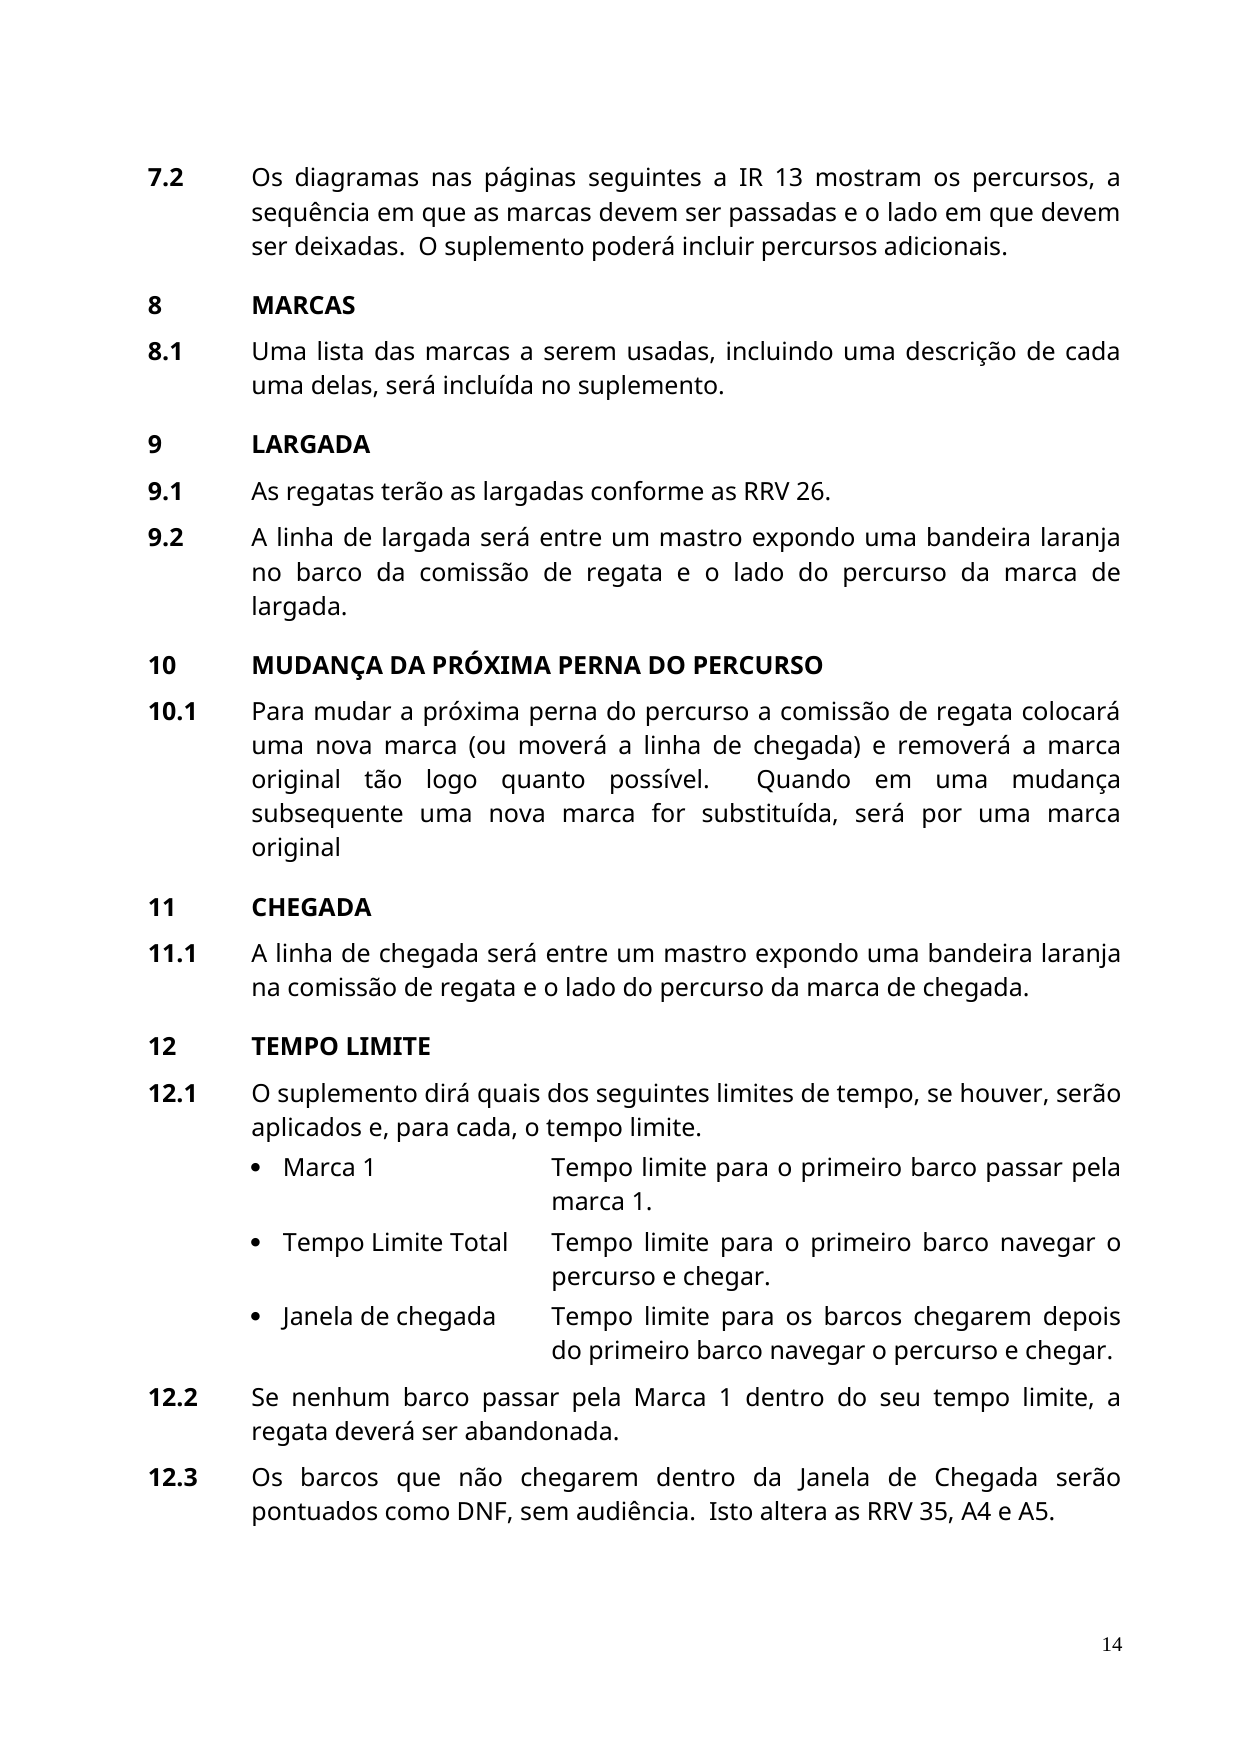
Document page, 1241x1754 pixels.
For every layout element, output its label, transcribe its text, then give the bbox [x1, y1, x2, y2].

text 11 CHEGADA [148, 889, 1122, 923]
text 10.1 Para mudar a próxima perna do percurso a comissão de regata colocará uma nova marca (ou moverá a linha de chegada) e removerá a marca original tão logo quanto possível. Quando em uma mudança subsequente uma nova marca for substituída, será por uma marca original [148, 694, 1122, 864]
text 9.1 As regatas terão as largadas conforme as RRV 26. [148, 473, 1122, 508]
text 9.2 A linha de largada será entre um mastro expondo uma bandeira laranja no barco da comissão de regata e o lado do percurso da marca de largada. [148, 520, 1122, 622]
text 8.1 Uma lista das marcas a serem usadas, incluindo uma descrição de cada uma delas, será incluída no suplemento. [148, 334, 1122, 402]
text 12 TEMPO LIMITE [148, 1029, 1122, 1063]
text 12.3 Os barcos que não chegarem dentro da Janela de Chegada serão pontuados como DNF, sem audiência. Isto altera as RRV 35, A4 e A5. [148, 1460, 1122, 1528]
text 9 LARGADA [148, 427, 1122, 461]
list Janela de chegada Tempo limite para os barcos chegarem depois do primeiro barco navegar o percurso e chegar. [251, 1298, 1122, 1367]
list Marca 1 Tempo limite para o primeiro barco passar pela marca 1. [251, 1150, 1122, 1218]
text 12.1 O suplemento dirá quais dos seguintes limites de tempo, se houver, serão aplicados e, para cada, o tempo limite. [148, 1075, 1122, 1143]
list Tempo Limite Total Tempo limite para o primeiro barco navegar o percurso e chegar. [251, 1224, 1122, 1292]
text 7.2 Os diagramas nas páginas seguintes a IR 13 mostram os percursos, a sequência em que as marcas devem ser passadas e o lado em que devem ser deixadas. O suplemento poderá incluir percursos adicionais. [148, 160, 1122, 262]
text 8 MARCAS [148, 287, 1122, 321]
text 12.2 Se nenhum barco passar pela Marca 1 dentro do seu tempo limite, a regata deverá ser abandonada. [148, 1379, 1122, 1447]
text 10 MUDANÇA DA PRÓXIMA PERNA DO PERCURSO [148, 647, 1122, 681]
text 11.1 A linha de chegada será entre um mastro expondo uma bandeira laranja na comissão de regata e o lado do percurso da marca de chegada. [148, 936, 1122, 1004]
